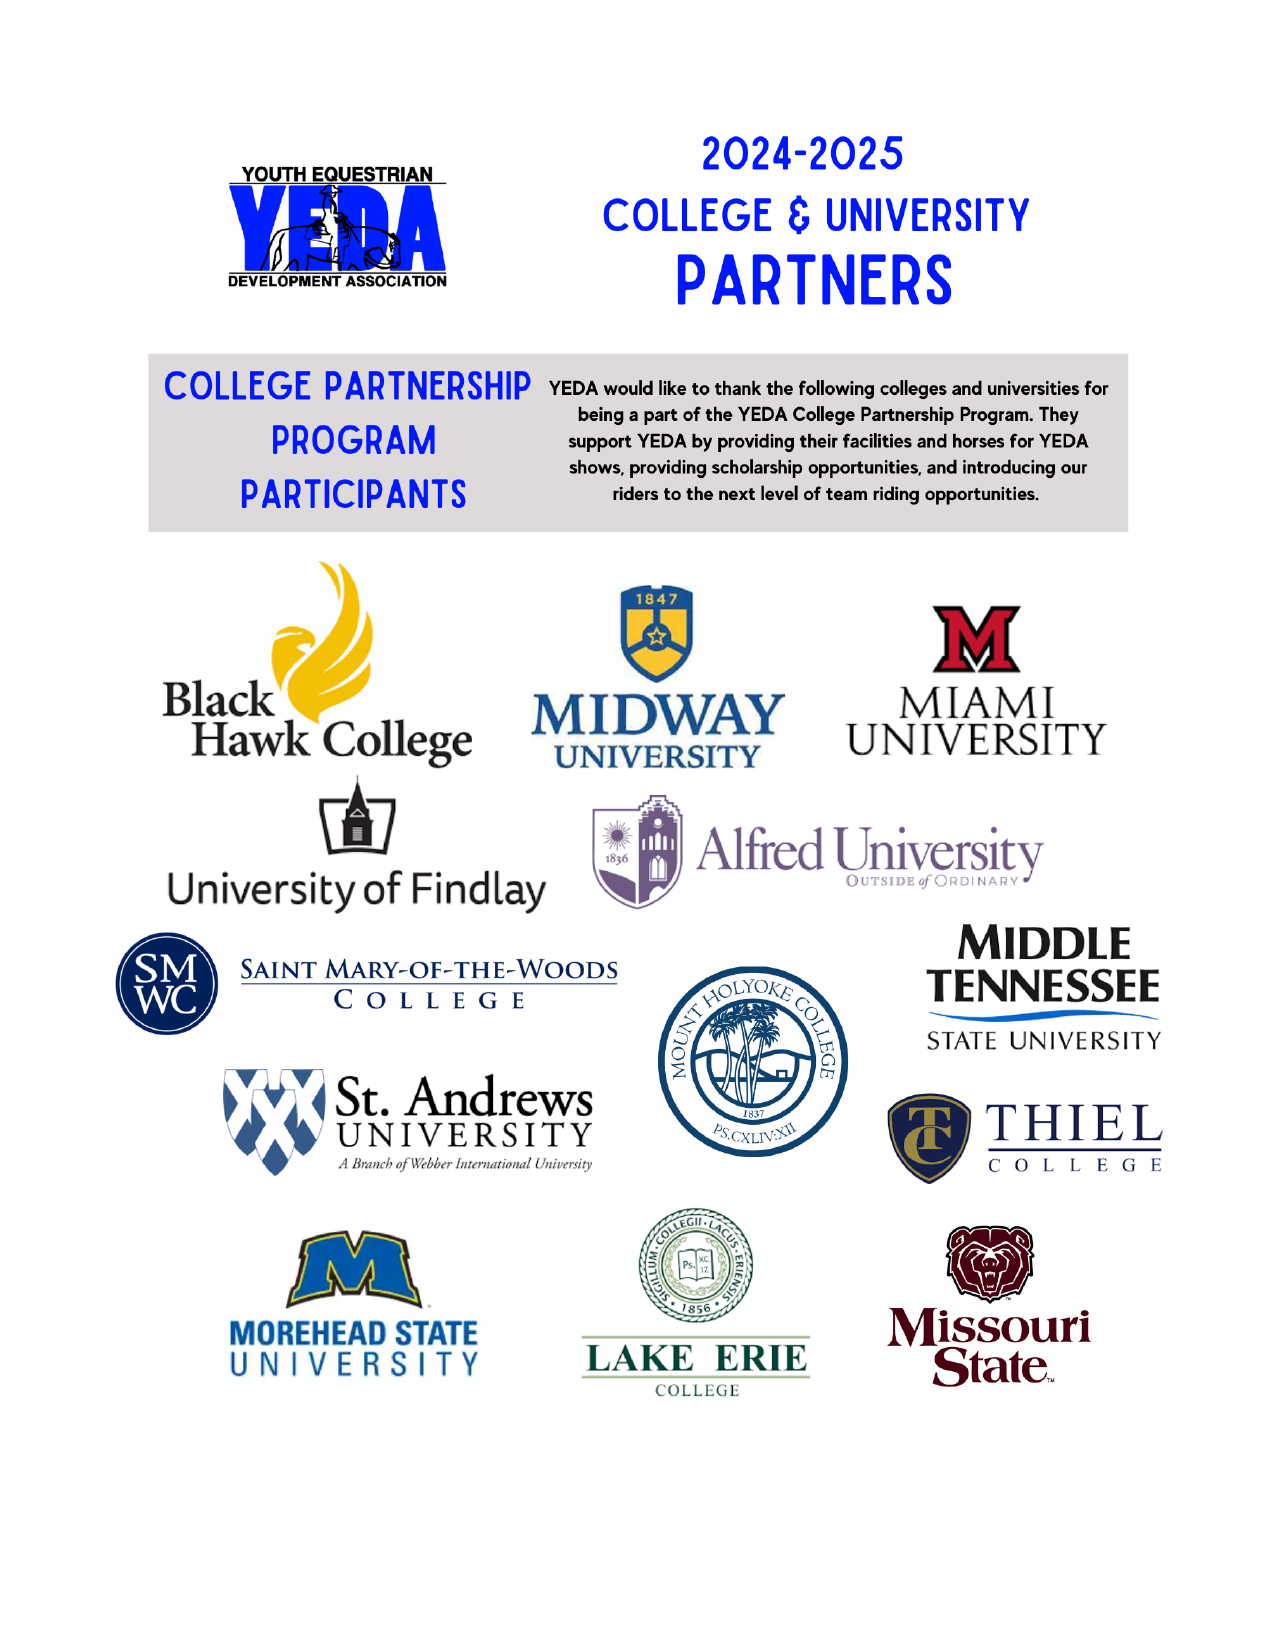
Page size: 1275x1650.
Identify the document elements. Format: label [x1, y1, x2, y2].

picture [75, 75, 1200, 1482]
